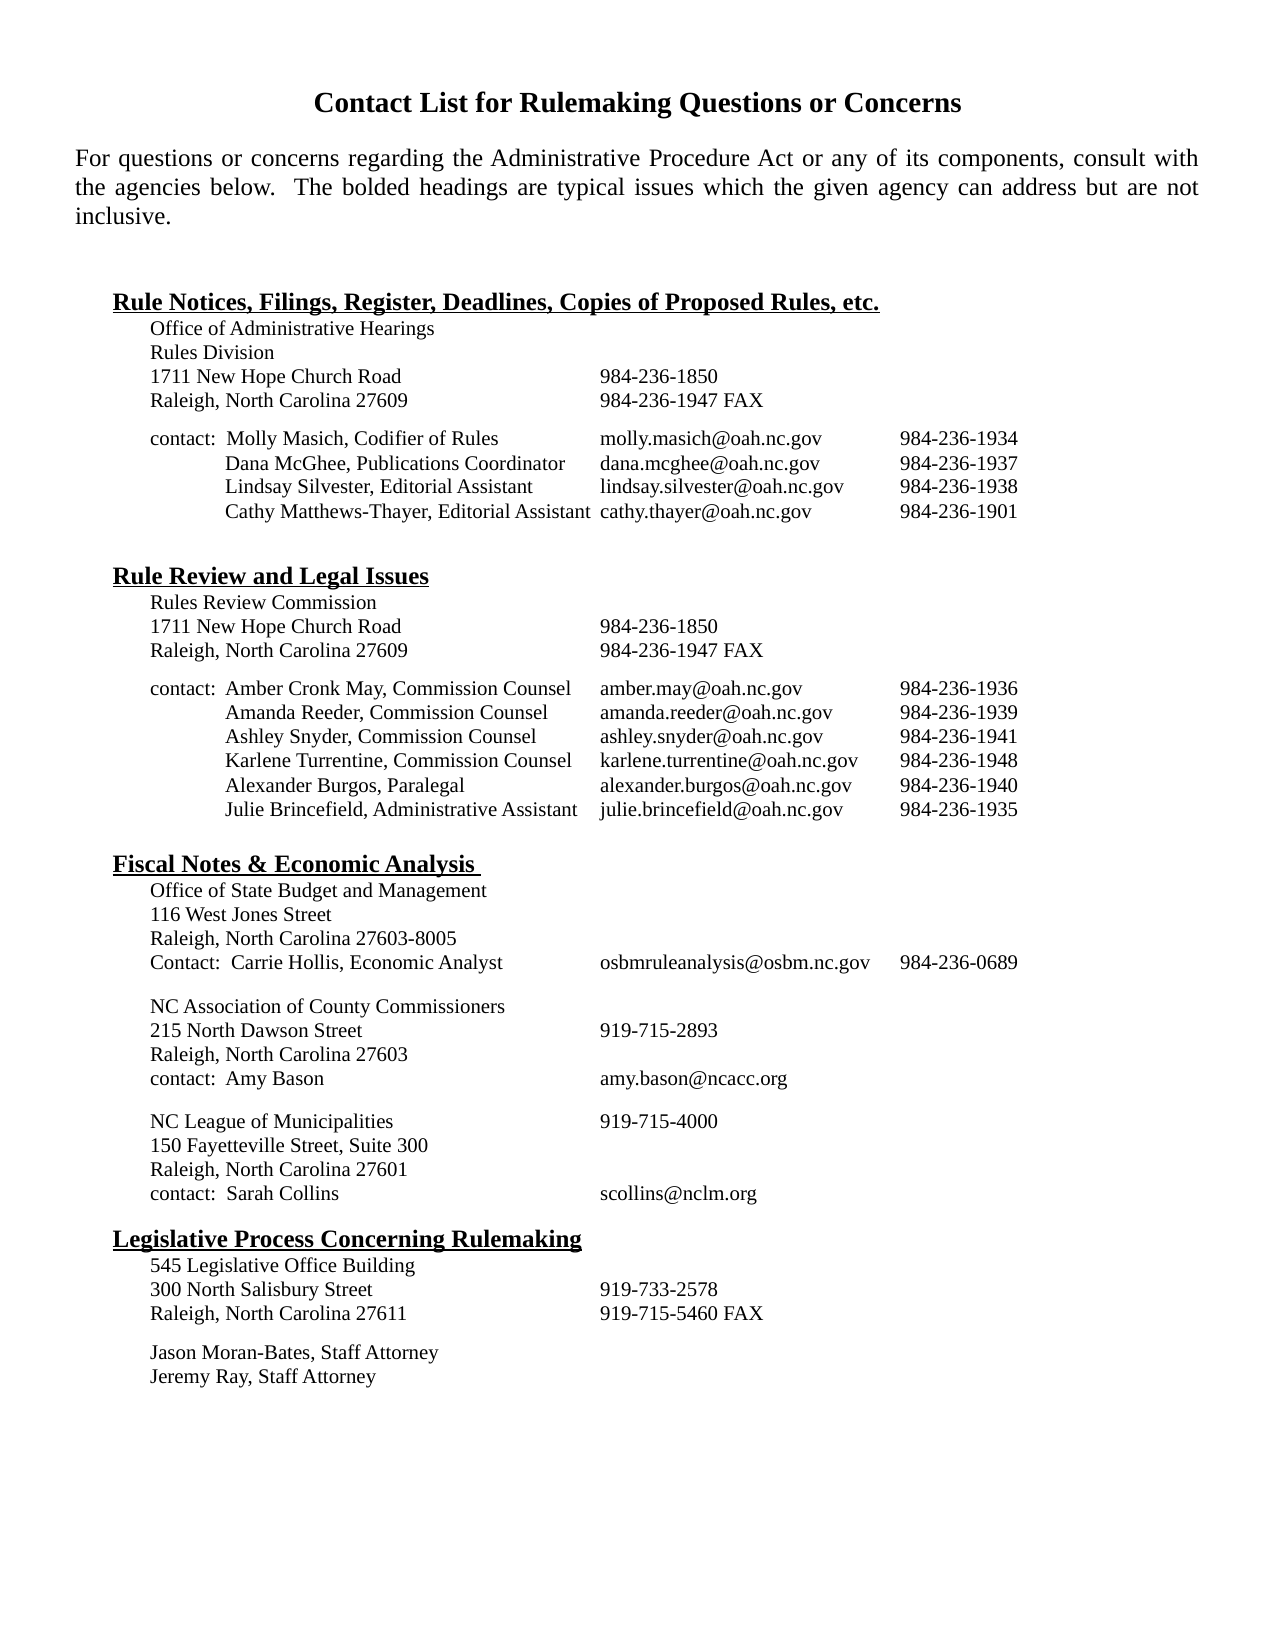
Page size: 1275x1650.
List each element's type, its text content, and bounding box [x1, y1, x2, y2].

text Office of Administrative earings [150, 316, 1200, 340]
text contact: Amy Bason amy.bason@ncacc.org [112, 1066, 1200, 1090]
text 150 Fayetteville Street, Suite 300 [112, 1133, 1200, 1157]
text Jeremy Ray, Staff Attorney [112, 1364, 1200, 1388]
text Rule Notices, Filings, Register, Deadlines, Copies of Proposed Rules, etc. [112, 287, 1200, 316]
text Office of State Budget and Management [150, 878, 1200, 902]
text Raleigh, North Carolina 27611 919-715-5460 FAX [112, 1301, 1200, 1325]
text Rules Review Commission [150, 590, 1200, 614]
text Fiscal Notes & Economic Analysis [112, 849, 1200, 878]
text Raleigh, North Carolina 27609 984-236-1947 FAX [112, 638, 1200, 662]
text Contact List for Rulemaking Questions or Concerns [75, 86, 1200, 119]
text NC Association of [112, 993, 1200, 1018]
text 300 North Salisbury Street 919-733-2578 [112, 1277, 1200, 1301]
text Ashley Snyder, Commission Counsel ashley.snyder@oah.nc.gov 984-236-1941 [112, 724, 1200, 748]
text Contact: Carrie Hollis, Economic Analyst osbmruleanalysis@osbm.nc.gov 984-236-0689 [112, 950, 1200, 974]
text Legislative Process Concerning Rulemaking [112, 1224, 1200, 1253]
text NC League of Municipalities 919-715-4000 [112, 1109, 1200, 1133]
text Raleigh, North Carolina 27609 984-236-1947 FAX [112, 388, 1200, 412]
text Karlene Turrentine, Commission Counsel karlene.turrentine@oah.nc.gov 984-236-1948 [112, 748, 1200, 772]
text Cathy Matthews-Thayer, Editorial Assistant cathy.thayer@oah.nc.gov 984-236-1901 [150, 498, 1200, 523]
text Julie Brincefield, Administrative Assistant julie.brincefield@oah.nc.gov 984-236-1935 [150, 797, 1200, 821]
text contact: Molly Masich, Codifier of Rules molly.masich@oah.nc.gov 984-236-1934 [112, 426, 1200, 450]
text Jason Moran-Bates, Staff Attorney [112, 1340, 1200, 1364]
text contact: Amber Cronk May, Commission Counsel amber.may@oah.nc.gov 984-236-1936 [112, 676, 1200, 700]
text For questions or concerns regarding the Administrative Procedure Act or any of its components, consult with the agencies below. The bolded headings are typical issues which the given agency can address but are not inclusive. [75, 143, 1200, 229]
text Alexander Burgos, Paralegal alexander.burgos@oah.nc.gov 984-236-1940 [112, 772, 1200, 797]
text Amanda Reeder, Commission Counsel amanda.reeder@oah.nc.gov 984-236-1939 [112, 700, 1200, 724]
text 1711 New Hope Church Road 984-236-1850 [150, 364, 1200, 388]
text Rules Division [112, 340, 1200, 364]
text Raleigh, North Carolina 27603-8005 [112, 926, 1200, 950]
text 215 North Dawson Street 919-715-2893 [112, 1018, 1200, 1042]
text Dana McGhee, Publications Coordinator dana.mcghee@oah.nc.gov 984-236-1937 [150, 450, 1200, 474]
text Lindsay Silvester, Editorial Assistant lindsay.silvester@oah.nc.gov 984-236-1938 [150, 474, 1200, 498]
text 1711 New Hope Church Road 984-236-1850 [112, 614, 1200, 638]
text 116 West Jones Street [150, 902, 1200, 926]
text Rule Review and Legal Issues [112, 561, 1200, 590]
text Raleigh, North Carolina 27601 [112, 1157, 1200, 1181]
text 545 Legislative Office Building [112, 1253, 1200, 1277]
text contact: Sarah Collins scollins@nclm.org [75, 1181, 1200, 1205]
